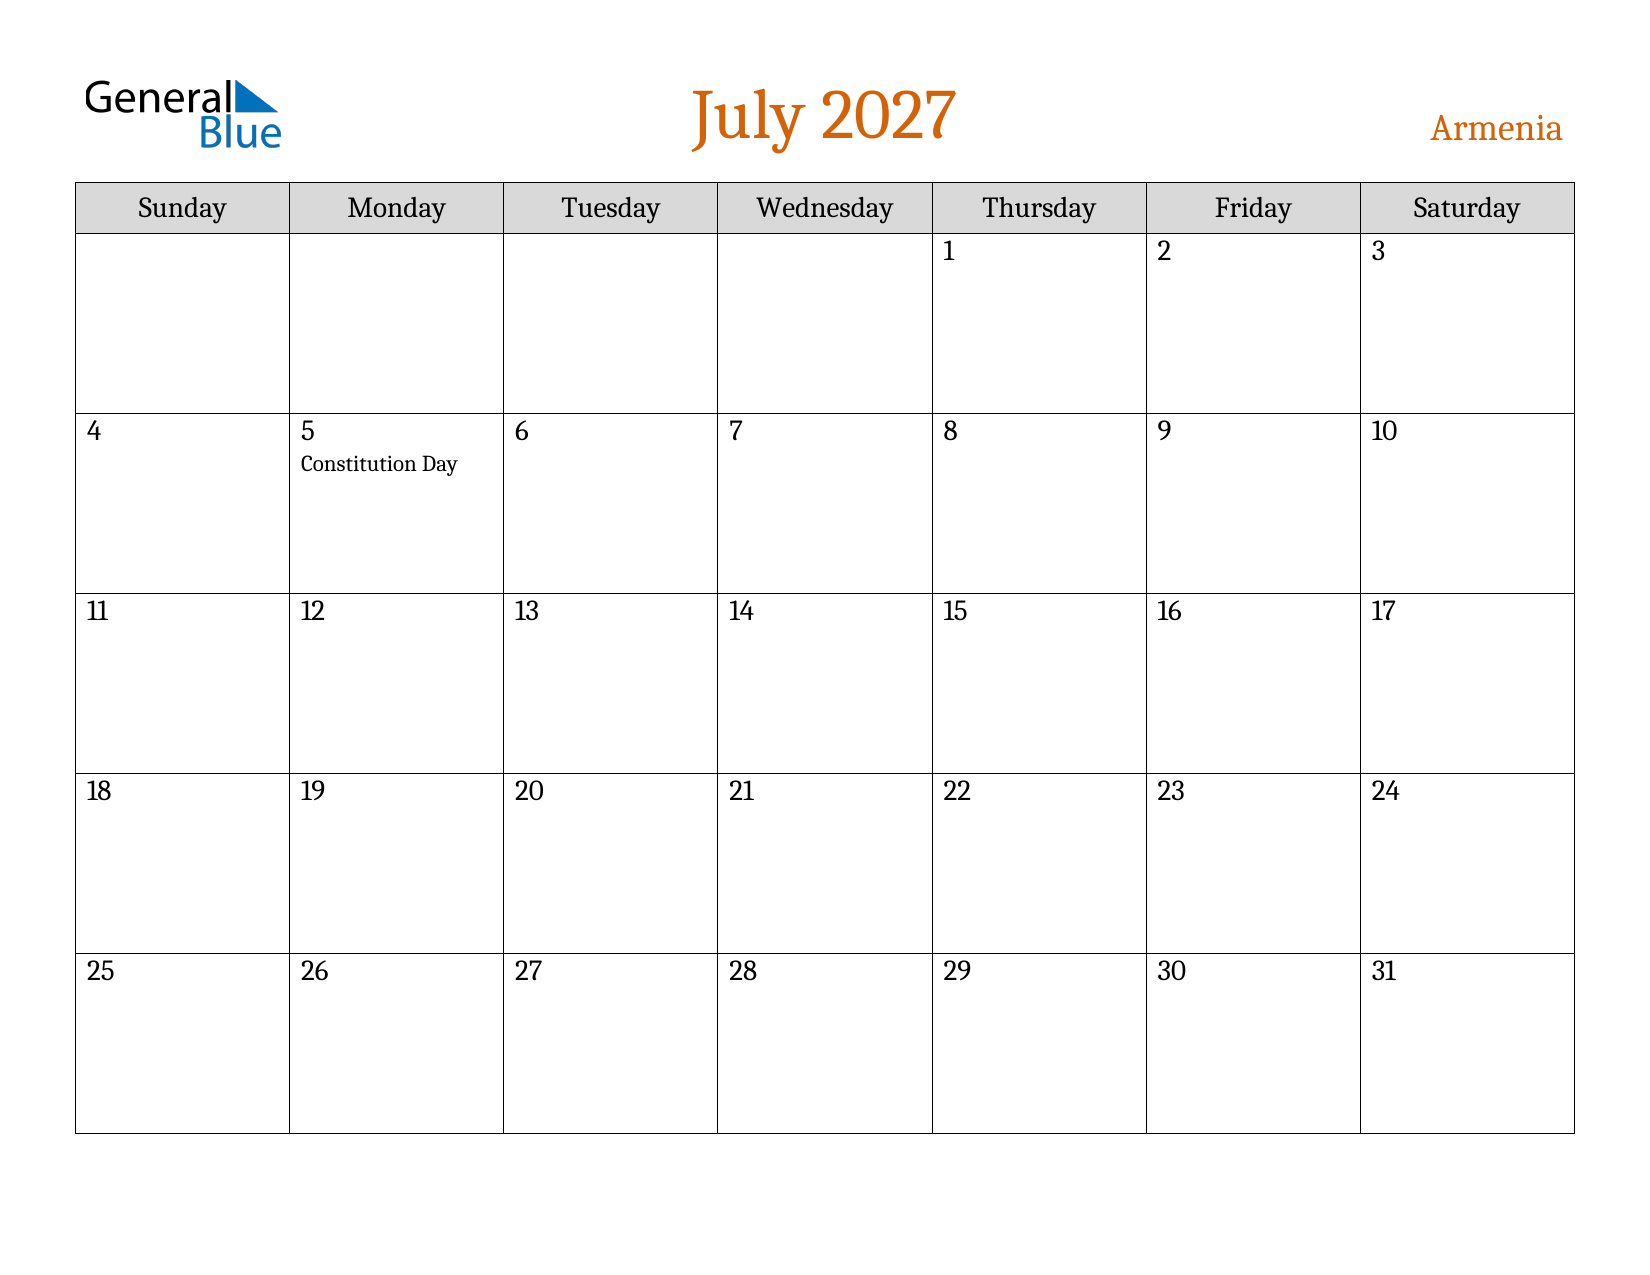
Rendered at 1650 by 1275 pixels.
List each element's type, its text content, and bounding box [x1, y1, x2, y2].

table_cell [933, 810, 1146, 953]
table_cell [1361, 810, 1574, 953]
table_header Armenia [1146, 75, 1574, 182]
table_cell [504, 990, 717, 1133]
table_cell [718, 270, 932, 413]
table_cell 17 [1361, 594, 1574, 630]
table_cell [1361, 270, 1574, 413]
table_cell 27 [504, 954, 717, 990]
table_cell [290, 990, 503, 1133]
table_cell Friday [1147, 183, 1360, 233]
table_cell [1147, 450, 1360, 593]
table_cell [76, 990, 289, 1133]
table_cell [290, 810, 503, 953]
table_cell 31 [1361, 954, 1574, 990]
picture [86, 80, 281, 148]
table_header [76, 75, 503, 182]
table_cell 4 [76, 414, 289, 450]
table_cell 8 [933, 414, 1146, 450]
table_cell 11 [76, 594, 289, 630]
table_cell 25 [76, 954, 289, 990]
table_cell [718, 990, 932, 1133]
table_cell [76, 270, 289, 413]
table_cell [1147, 810, 1360, 953]
table_cell [718, 234, 932, 270]
table_cell [1361, 450, 1574, 593]
table_cell [76, 630, 289, 773]
table_cell [718, 810, 932, 953]
table_cell 14 [718, 594, 932, 630]
table_cell 29 [933, 954, 1146, 990]
table_cell 15 [933, 594, 1146, 630]
table_cell [1361, 630, 1574, 773]
table_cell 26 [290, 954, 503, 990]
table_cell 30 [1147, 954, 1360, 990]
table_cell [718, 450, 932, 593]
table_cell [933, 450, 1146, 593]
table_cell [504, 450, 717, 593]
table_cell 2 [1147, 234, 1360, 270]
table_cell [290, 270, 503, 413]
table_cell 18 [76, 774, 289, 810]
table_cell 16 [1147, 594, 1360, 630]
table_cell 3 [1361, 234, 1574, 270]
table_cell 23 [1147, 774, 1360, 810]
table_cell [76, 450, 289, 593]
table_cell [933, 990, 1146, 1133]
table_cell [1361, 990, 1574, 1133]
table_cell Thursday [933, 183, 1146, 233]
table_cell 6 [504, 414, 717, 450]
table_cell [1147, 270, 1360, 413]
table_cell 13 [504, 594, 717, 630]
table_cell [933, 630, 1146, 773]
table_cell [76, 234, 289, 270]
table_cell 1 [933, 234, 1146, 270]
table_cell Saturday [1361, 183, 1574, 233]
table_cell Wednesday [718, 183, 932, 233]
table_cell Sunday [76, 183, 289, 233]
table_header July 2027 [504, 75, 1146, 182]
table_cell 24 [1361, 774, 1574, 810]
table_cell [76, 810, 289, 953]
table_cell [290, 234, 503, 270]
table_cell 10 [1361, 414, 1574, 450]
table_cell 19 [290, 774, 503, 810]
table_cell [504, 810, 717, 953]
table_cell 9 [1147, 414, 1360, 450]
table_cell [504, 234, 717, 270]
table_cell [933, 270, 1146, 413]
table_cell 20 [504, 774, 717, 810]
table_cell [504, 630, 717, 773]
table_cell 5 [290, 414, 503, 450]
table_cell 21 [718, 774, 932, 810]
table_cell [504, 270, 717, 413]
table_cell [718, 630, 932, 773]
table_cell 28 [718, 954, 932, 990]
table_cell 12 [290, 594, 503, 630]
table_cell Tuesday [504, 183, 717, 233]
table_cell 7 [718, 414, 932, 450]
table_cell Constitution Day [290, 450, 503, 593]
table_cell [1147, 630, 1360, 773]
table_cell [290, 630, 503, 773]
table_cell Monday [290, 183, 503, 233]
table_cell [1147, 990, 1360, 1133]
table_cell 22 [933, 774, 1146, 810]
